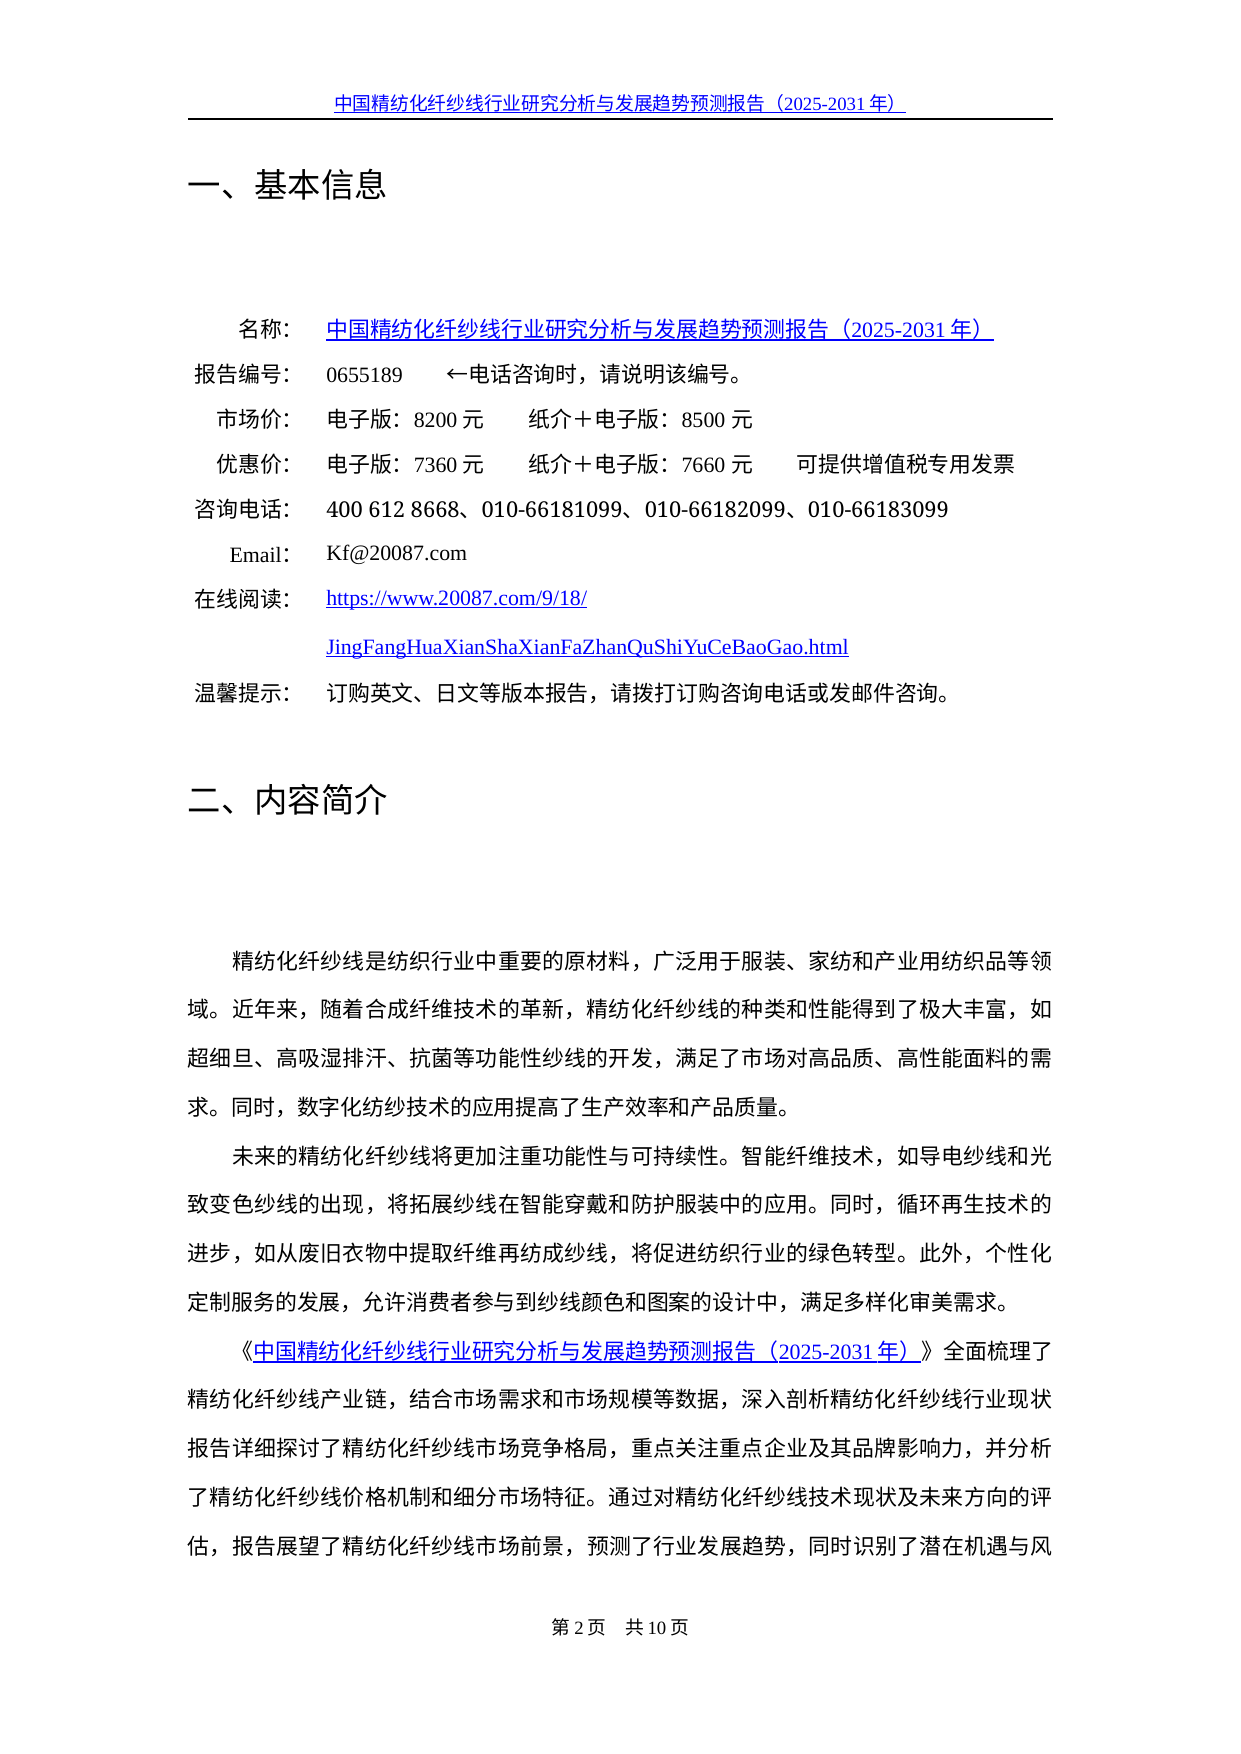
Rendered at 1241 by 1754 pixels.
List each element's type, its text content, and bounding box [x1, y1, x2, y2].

table_cell 电子版：7360 元 纸介＋电子版：7660 元 可提供增值税专用发票 [315, 447, 1073, 492]
table_cell 市场价： [167, 402, 315, 447]
table_header 名称： [167, 312, 315, 357]
table_cell Email： [167, 537, 315, 582]
table_cell 报告编号： [167, 357, 315, 402]
table_cell 优惠价： [167, 447, 315, 492]
table_cell 400 612 8668、010-66181099、010-66182099、010-66183099 [315, 492, 1073, 537]
table_cell 订购英文、日文等版本报告，请拨打订购咨询电话或发邮件咨询。 [315, 675, 1073, 720]
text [187, 943, 1053, 1561]
table_cell [315, 582, 1073, 675]
table_cell 电子版：8200 元 纸介＋电子版：8500 元 [315, 402, 1073, 447]
table_cell 在线阅读： [167, 582, 315, 675]
table_cell 温馨提示： [167, 675, 315, 720]
table_cell 0655189 ←电话咨询时，请说明该编号。 [315, 357, 1073, 402]
table_cell 咨询电话： [167, 492, 315, 537]
title 二、内容简介 [187, 766, 1053, 831]
table_header 中国精纺化纤纱线行业研究分析与发展趋势预测报告（2025-2031年） [315, 312, 1073, 357]
title 一、基本信息 [187, 150, 1053, 215]
table_cell Kf@20087.com [315, 537, 1073, 582]
